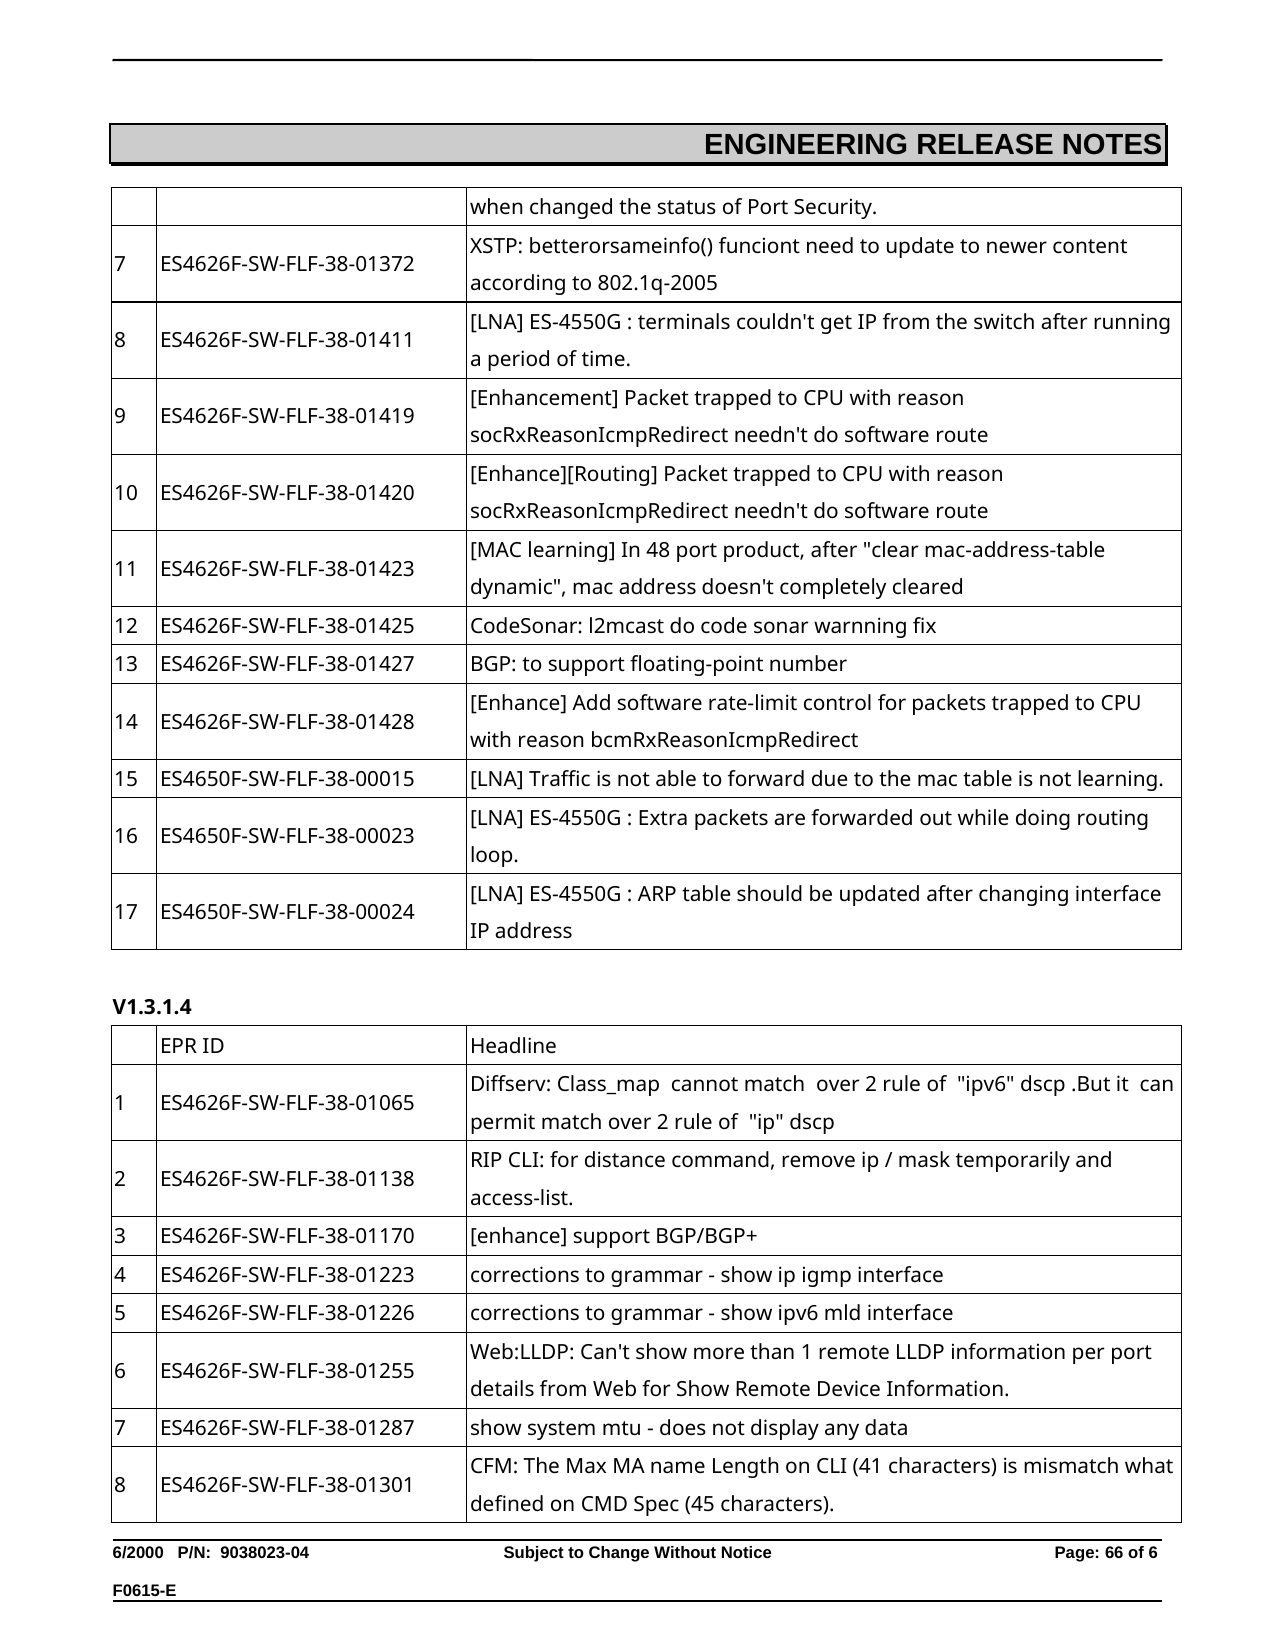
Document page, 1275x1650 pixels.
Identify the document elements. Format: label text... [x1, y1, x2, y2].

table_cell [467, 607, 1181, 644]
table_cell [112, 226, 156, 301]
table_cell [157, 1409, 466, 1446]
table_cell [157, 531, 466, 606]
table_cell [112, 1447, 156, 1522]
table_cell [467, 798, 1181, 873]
text V1.3.1.4 [112, 988, 1162, 1025]
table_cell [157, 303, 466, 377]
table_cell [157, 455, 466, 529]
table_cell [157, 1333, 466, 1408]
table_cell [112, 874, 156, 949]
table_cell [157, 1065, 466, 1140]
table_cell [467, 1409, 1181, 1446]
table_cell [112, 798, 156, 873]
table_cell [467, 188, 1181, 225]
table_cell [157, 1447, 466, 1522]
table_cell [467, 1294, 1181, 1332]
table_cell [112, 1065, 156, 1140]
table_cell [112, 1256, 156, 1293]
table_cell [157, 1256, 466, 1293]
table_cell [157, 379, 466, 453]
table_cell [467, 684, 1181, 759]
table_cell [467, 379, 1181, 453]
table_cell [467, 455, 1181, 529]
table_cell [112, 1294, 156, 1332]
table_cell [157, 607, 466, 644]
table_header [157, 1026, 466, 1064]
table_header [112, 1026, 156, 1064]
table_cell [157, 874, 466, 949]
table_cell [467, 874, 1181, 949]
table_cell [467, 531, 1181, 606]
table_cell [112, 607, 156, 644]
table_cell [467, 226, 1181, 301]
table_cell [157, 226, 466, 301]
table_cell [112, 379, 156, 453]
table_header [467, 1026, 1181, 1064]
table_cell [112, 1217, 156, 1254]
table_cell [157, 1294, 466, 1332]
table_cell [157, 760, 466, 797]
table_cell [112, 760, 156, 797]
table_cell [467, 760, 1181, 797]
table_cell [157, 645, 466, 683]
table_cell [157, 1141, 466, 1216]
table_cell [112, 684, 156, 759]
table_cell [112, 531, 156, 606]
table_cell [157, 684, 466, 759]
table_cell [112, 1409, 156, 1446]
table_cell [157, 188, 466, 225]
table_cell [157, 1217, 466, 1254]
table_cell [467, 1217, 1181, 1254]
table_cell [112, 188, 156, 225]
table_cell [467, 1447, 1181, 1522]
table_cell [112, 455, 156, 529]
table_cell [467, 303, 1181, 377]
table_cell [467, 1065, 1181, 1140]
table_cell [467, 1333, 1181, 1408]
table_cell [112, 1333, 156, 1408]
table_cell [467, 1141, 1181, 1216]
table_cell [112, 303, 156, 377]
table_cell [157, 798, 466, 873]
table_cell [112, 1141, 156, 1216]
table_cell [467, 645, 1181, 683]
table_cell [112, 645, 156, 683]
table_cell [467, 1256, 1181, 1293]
